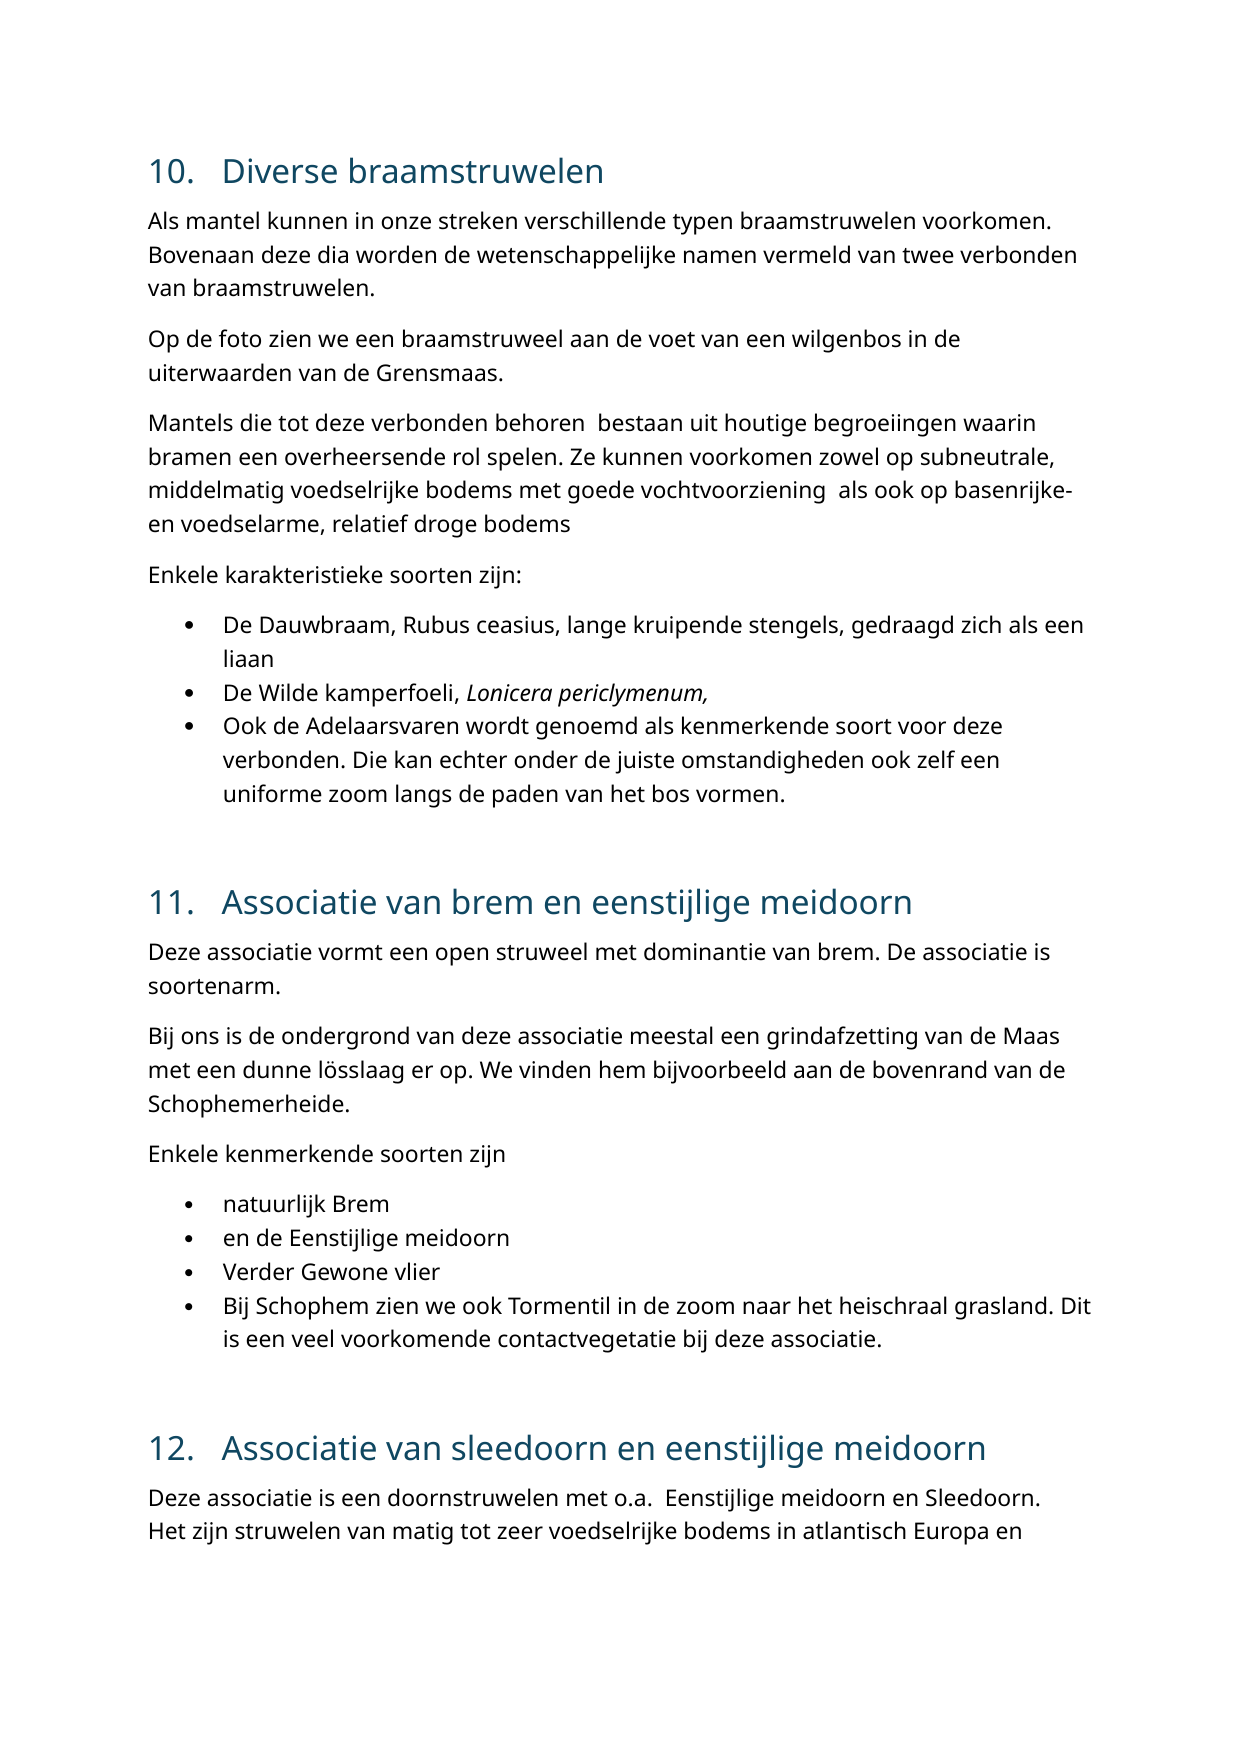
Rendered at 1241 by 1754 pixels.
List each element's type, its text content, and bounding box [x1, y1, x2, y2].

list Verder Gewone vlier [185, 1256, 1093, 1287]
list Bij Schophem zien we ook Tormentil in de zoom naar het heischraal grasland. Dit is een veel voorkomende contactvegetatie bij deze associatie. [185, 1290, 1093, 1355]
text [148, 1482, 1093, 1547]
list De Wilde kamperfoeli, Lonicera periclymenum, [185, 677, 1093, 708]
text Enkele kenmerkende soorten zijn [148, 1138, 1093, 1169]
text Deze associatie vormt een open struweel met dominantie van brem. De associatie is soortenarm. [148, 936, 1093, 1001]
text Mantels die tot deze verbonden behoren bestaan uit houtige begroeiingen waarin bramen een overheersende rol spelen. Ze kunnen voorkomen zowel op subneutrale, middelmatig voedselrijke bodems met goede vochtvoorziening als ook op basenrijke- en voedselarme, relatief droge bodems [148, 407, 1093, 539]
list natuurlijk Brem [185, 1188, 1093, 1220]
subtitle Associatie van brem en eenstijlige meidoorn [148, 879, 1093, 924]
text Op de foto zien we een braamstruweel aan de voet van een wilgenbos in de uiterwaarden van de Grensmaas. [148, 323, 1093, 388]
text Bij ons is de ondergrond van deze associatie meestal een grindafzetting van de Maas met een dunne lösslaag er op. We vinden hem bijvoorbeeld aan de bovenrand van de Schophemerheide. [148, 1020, 1093, 1119]
subtitle Diverse braamstruwelen [148, 148, 1093, 193]
text Enkele karakteristieke soorten zijn: [148, 559, 1093, 590]
list Ook de Adelaarsvaren wordt genoemd als kenmerkende soort voor deze verbonden. Die kan echter onder de juiste omstandigheden ook zelf een uniforme zoom langs de paden van het bos vormen. [185, 710, 1093, 809]
subtitle Associatie van sleedoorn en eenstijlige meidoorn [148, 1424, 1093, 1470]
text Als mantel kunnen in onze streken verschillende typen braamstruwelen voorkomen. Bovenaan deze dia worden de wetenschappelijke namen vermeld van twee verbonden van braamstruwelen. [148, 205, 1093, 304]
list De Dauwbraam, Rubus ceasius, lange kruipende stengels, gedraagd zich als een liaan [185, 609, 1093, 674]
list en de Eenstijlige meidoorn [185, 1222, 1093, 1253]
